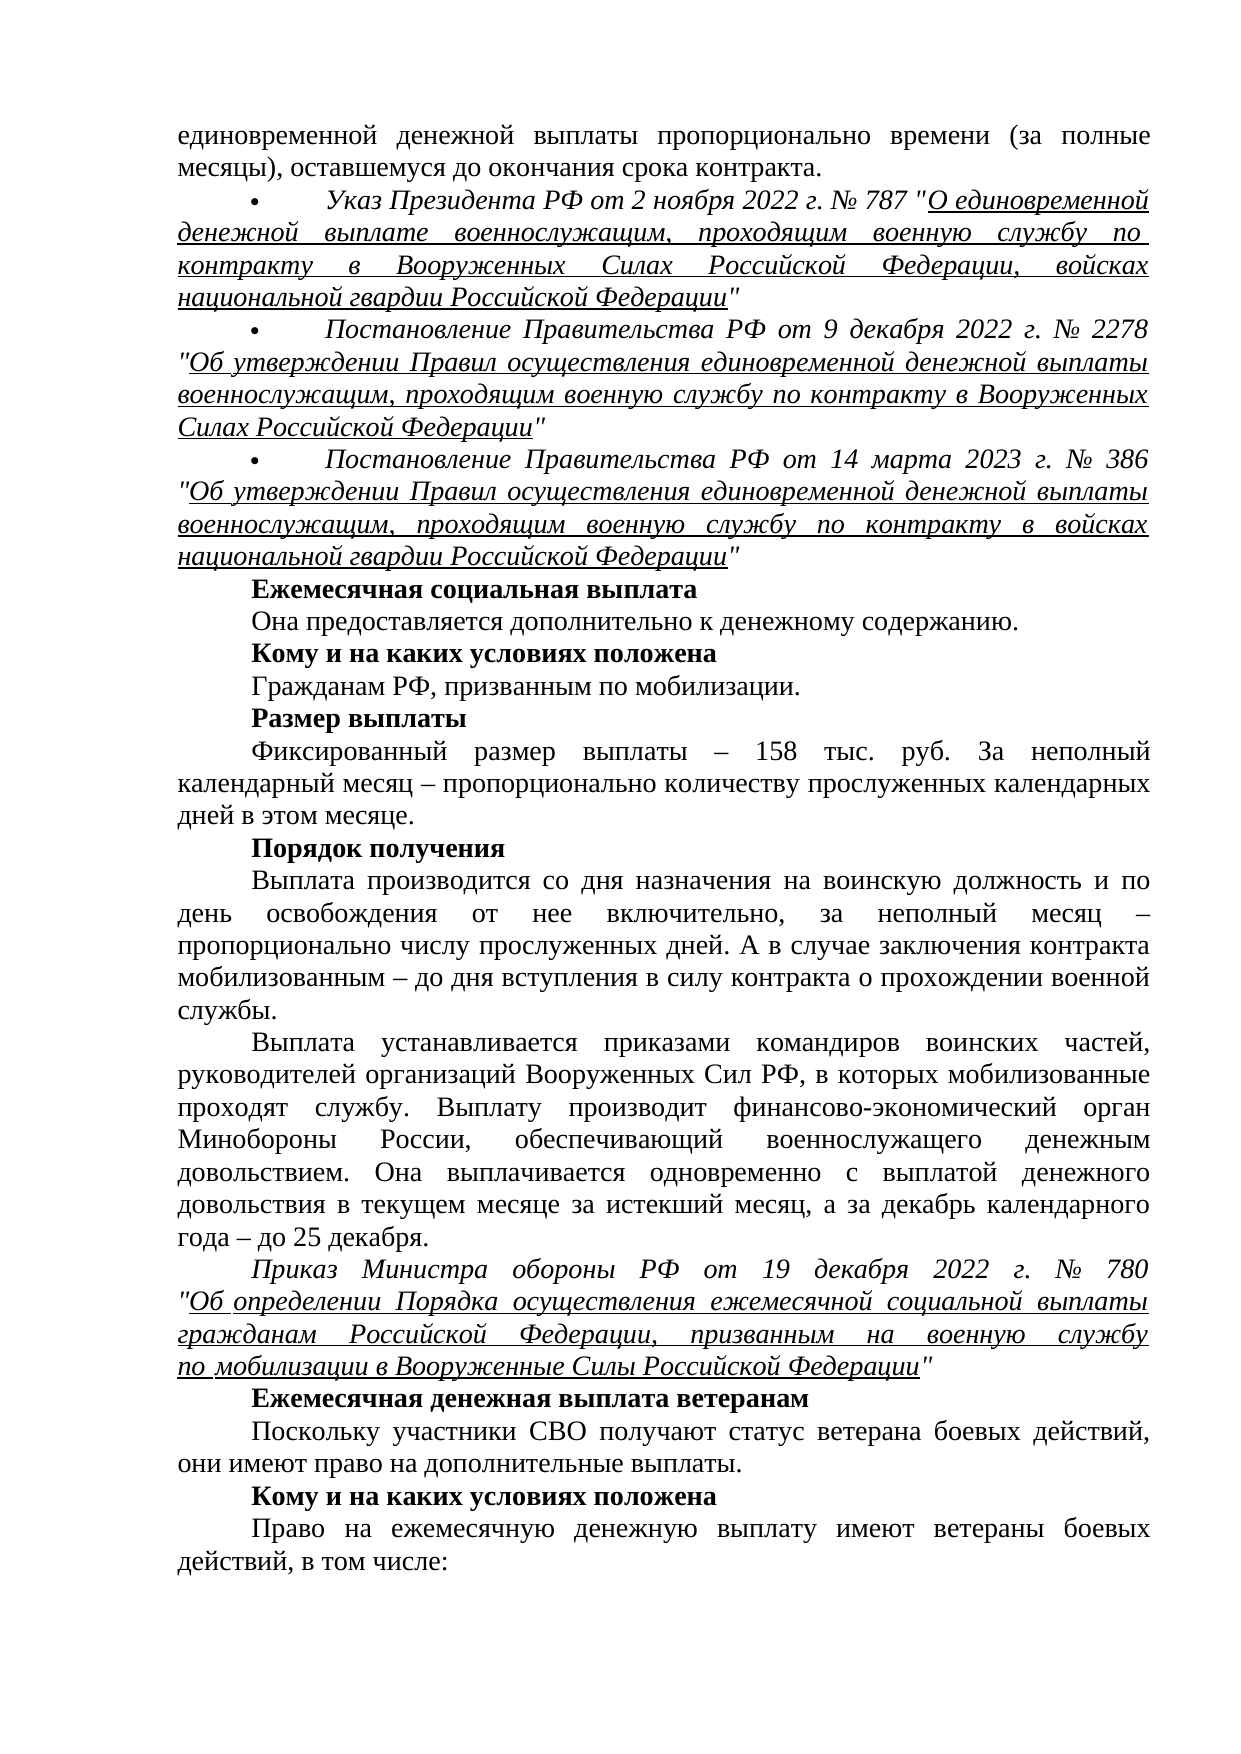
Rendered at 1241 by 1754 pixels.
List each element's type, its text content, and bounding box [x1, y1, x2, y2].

text Право на ежемесячную денежную выплату имеют ветераны боевых действий, в том числе: [177, 1511, 1152, 1576]
text Ежемесячная социальная выплата [177, 572, 1152, 604]
text Порядок получения [177, 831, 1152, 863]
text Она предоставляется дополнительно к денежному содержанию. [177, 604, 1152, 636]
text Приказ Министра обороны РФ от 19 декабря 2022 г. № 780 "Об определении Порядка осуществления ежемесячной социальной выплаты гражданам Российской Федерации, призванным на военную службу по мобилизации в Вооруженные Силы Российской Федерации" [177, 1252, 1152, 1382]
text Поскольку участники СВО получают статус ветерана боевых действий, они имеют право на дополнительные выплаты. [177, 1414, 1152, 1479]
list Постановление Правительства РФ от 14 марта 2023 г. № 386 "Об утверждении Правил осуществления единовременной денежной выплаты военнослужащим, проходящим военную службу по контракту в войсках национальной гвардии Российской Федерации" [177, 442, 1152, 572]
list Постановление Правительства РФ от 9 декабря 2022 г. № 2278 "Об утверждении Правил осуществления единовременной денежной выплаты военнослужащим, проходящим военную службу по контракту в Вооруженных Силах Российской Федерации" [177, 312, 1152, 442]
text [177, 118, 1152, 183]
text Гражданам РФ, призванным по мобилизации. [177, 669, 1152, 701]
text Кому и на каких условиях положена [177, 636, 1152, 669]
text Выплата устанавливается приказами командиров воинских частей, руководителей организаций Вооруженных Сил РФ, в которых мобилизованные проходят службу. Выплату производит финансово-экономический орган Минобороны России, обеспечивающий военнослужащего денежным довольствием. Она выплачивается одновременно с выплатой денежного довольствия в текущем месяце за истекший месяц, а за декабрь календарного года – до 25 декабря. [177, 1025, 1152, 1252]
list Указ Президента РФ от 2 ноября 2022 г. № 787 "О единовременной денежной выплате военнослужащим, проходящим военную службу по контракту в Вооруженных Силах Российской Федерации, войсках национальной гвардии Российской Федерации" [177, 183, 1152, 312]
text Размер выплаты [177, 701, 1152, 734]
text Фиксированный размер выплаты – 158 тыс. руб. За неполный календарный месяц – пропорционально количеству прослуженных календарных дней в этом месяце. [177, 734, 1152, 831]
text Кому и на каких условиях положена [177, 1479, 1152, 1511]
text Ежемесячная денежная выплата ветеранам [177, 1382, 1152, 1414]
text Выплата производится со дня назначения на воинскую должность и по день освобождения от нее включительно, за неполный месяц – пропорционально числу прослуженных дней. А в случае заключения контракта мобилизованным – до дня вступления в силу контракта о прохождении военной службы. [177, 863, 1152, 1025]
